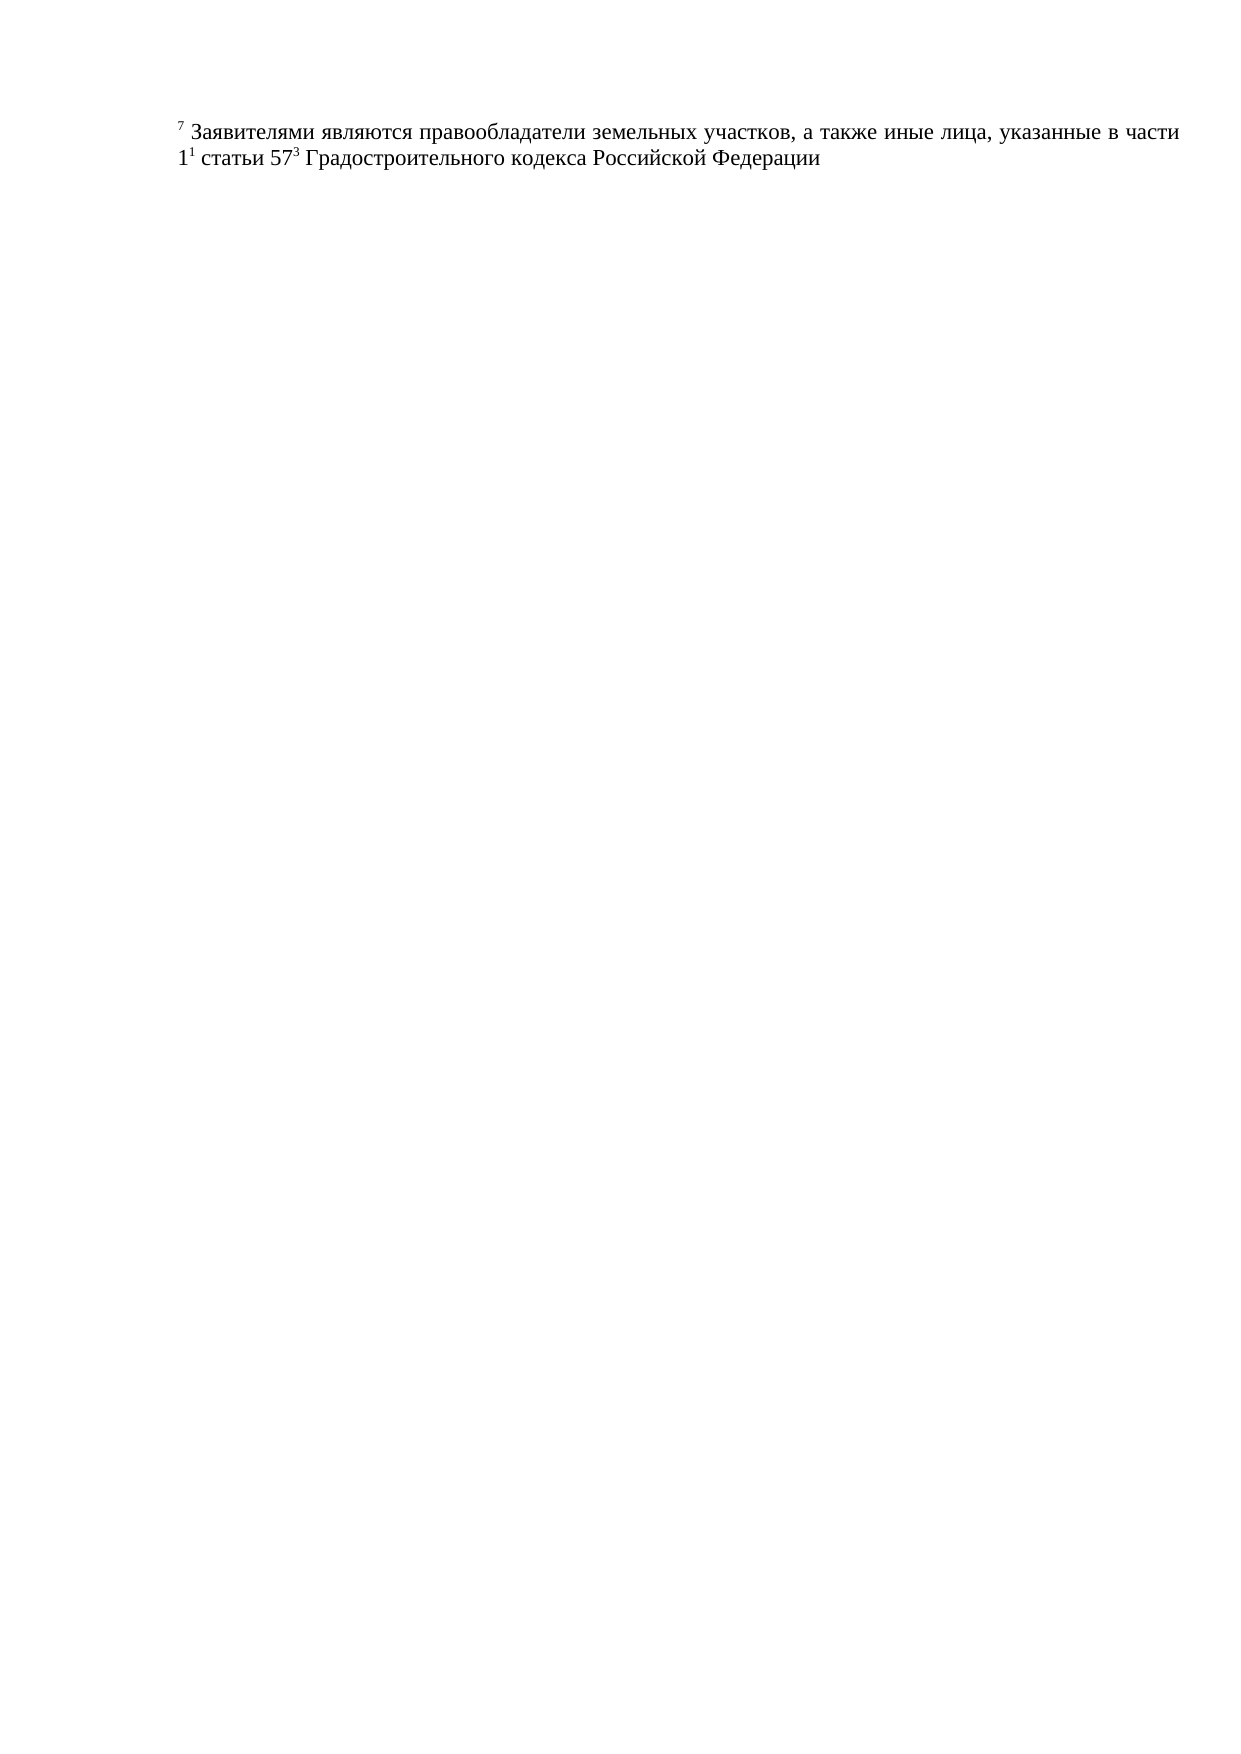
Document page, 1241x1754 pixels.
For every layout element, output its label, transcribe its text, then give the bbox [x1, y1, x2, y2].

text 7 Заявителями являются правообладатели земельных участков, а также иные лица, указанные в части 11 статьи 573 Градостроительного кодекса Российской Федерации [177, 118, 1181, 171]
